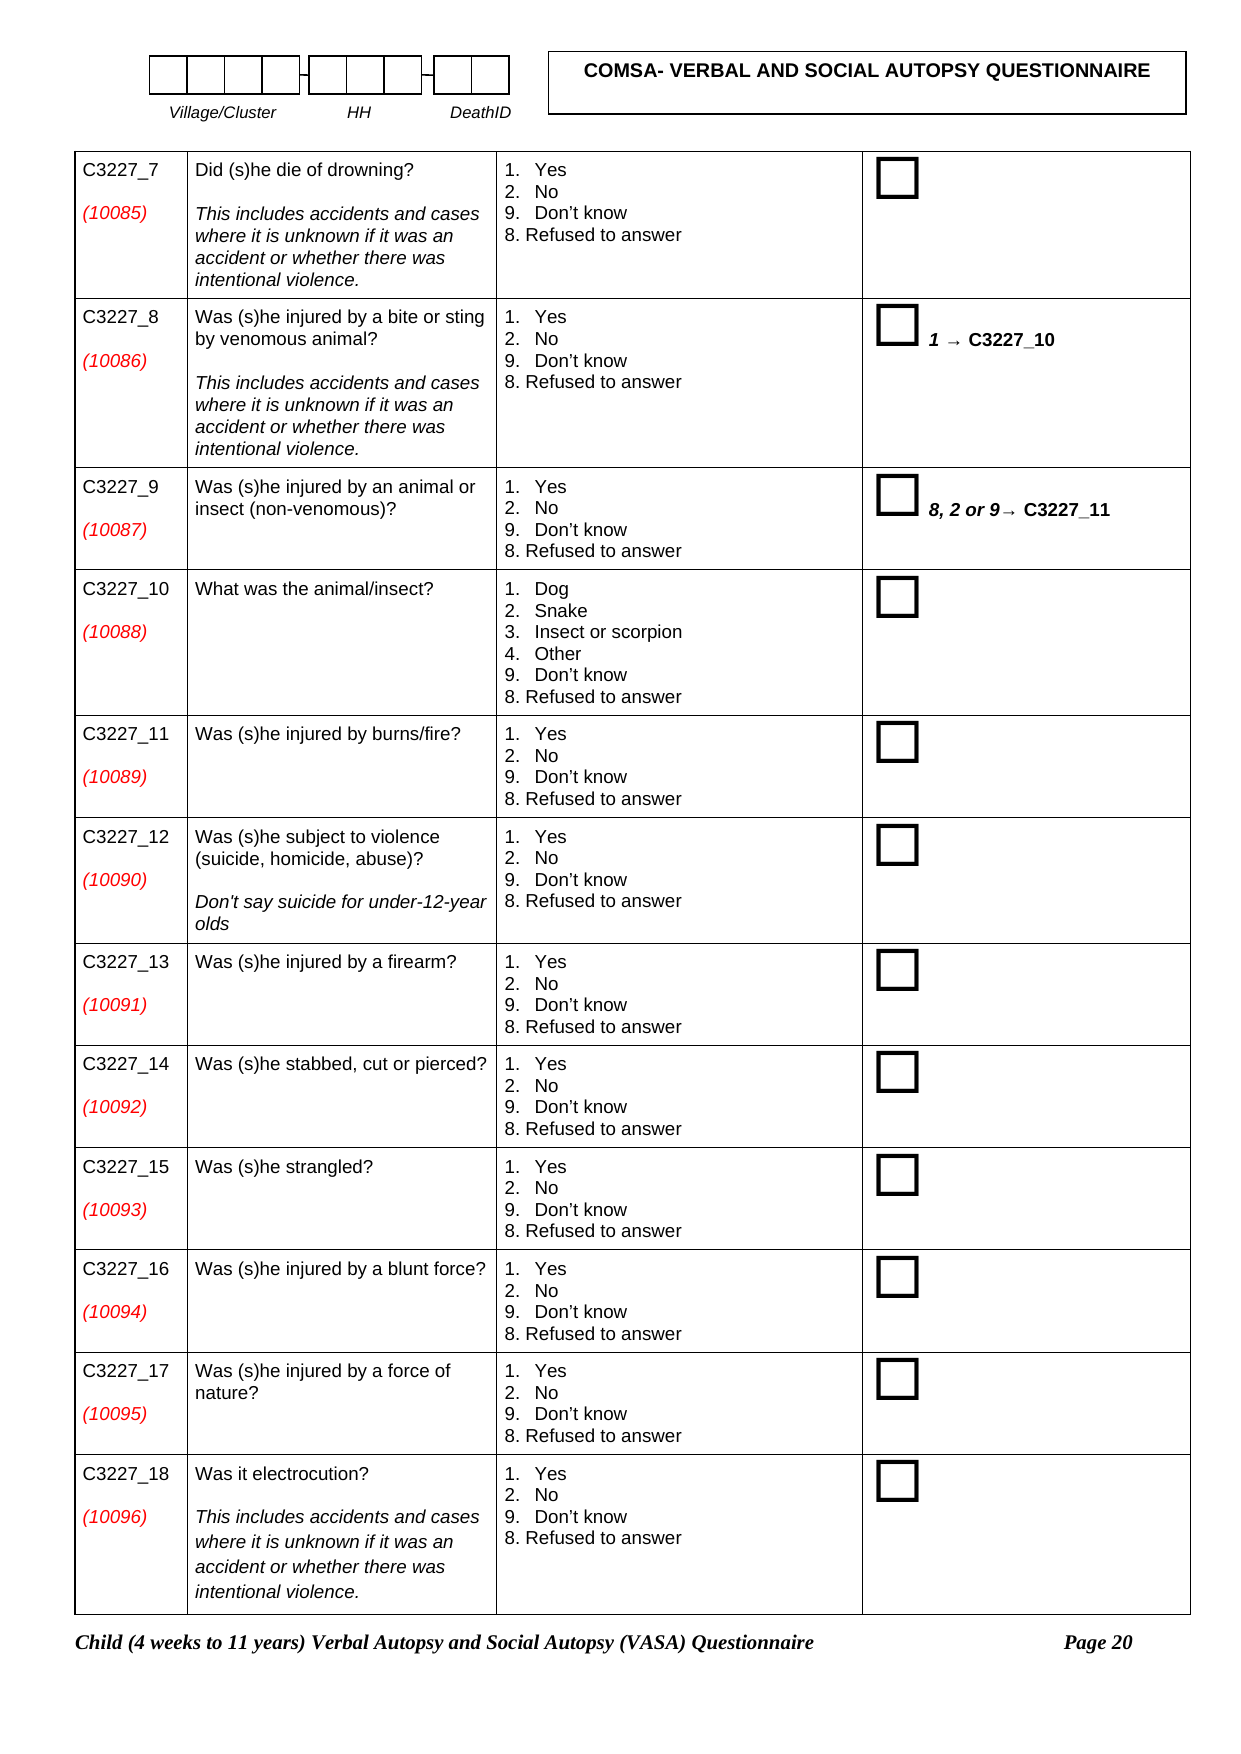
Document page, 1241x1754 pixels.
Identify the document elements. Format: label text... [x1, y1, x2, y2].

table_cell What was the animal/insect? [188, 570, 496, 715]
table_cell Dog Snake Insect or scorpion Other Don’t know 8. Refused to answer [497, 570, 862, 715]
table_cell [863, 1148, 1190, 1249]
table_cell Yes No Don’t know 8. Refused to answer [497, 944, 862, 1045]
table_cell Yes No Don’t know 8. Refused to answer [497, 1353, 862, 1454]
table_cell C3227_8 (10086) [76, 299, 187, 467]
table_cell C3227_11 (10089) [76, 716, 187, 817]
table_cell 8, 2 or 9→ C3227_11 [863, 468, 1190, 569]
table_cell C3227_9 (10087) [76, 468, 187, 569]
table_cell 1 → C3227_10 [863, 299, 1190, 467]
table_cell Was (s)he injured by a bite or sting by venomous animal? This includes accidents and cases where it is unknown if it was an accident or whether there was intentional violence. [188, 299, 496, 467]
table_cell Yes No Don’t know 8. Refused to answer [497, 716, 862, 817]
table_cell C3227_10 (10088) [76, 570, 187, 715]
table_cell Was (s)he strangled? [188, 1148, 496, 1249]
table_cell Did (s)he die of drowning? This includes accidents and cases where it is unknown if it was an accident or whether there was intentional violence. [188, 152, 496, 298]
table_cell C3227_14 (10092) [76, 1046, 187, 1147]
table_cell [497, 1455, 862, 1613]
table_cell Was (s)he injured by a force of nature? [188, 1353, 496, 1454]
table_cell C3227_12 (10090) [76, 818, 187, 942]
table_cell [863, 944, 1190, 1045]
table_cell C3227_13 (10091) [76, 944, 187, 1045]
table_cell Was (s)he injured by an animal or insect (non-venomous)? [188, 468, 496, 569]
table_cell C3227_17 (10095) [76, 1353, 187, 1454]
table_cell Yes No Don’t know 8. Refused to answer [497, 1250, 862, 1352]
table_cell Was (s)he subject to violence (suicide, homicide, abuse)? Don't say suicide for under-12-year olds [188, 818, 496, 942]
table_cell C3227_16 (10094) [76, 1250, 187, 1352]
table_cell [863, 1455, 1190, 1613]
table_cell C3227_15 (10093) [76, 1148, 187, 1249]
table_cell Yes No Don’t know 8. Refused to answer [497, 1148, 862, 1249]
table_cell [863, 1353, 1190, 1454]
table_cell [863, 1046, 1190, 1147]
table_cell [863, 152, 1190, 298]
table_cell Yes No Don’t know 8. Refused to answer [497, 468, 862, 569]
table_cell Yes No Don’t know 8. Refused to answer [497, 299, 862, 467]
table_cell Was (s)he injured by burns/fire? [188, 716, 496, 817]
table_cell C3227_7 (10085) [76, 152, 187, 298]
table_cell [497, 152, 862, 298]
table_cell [863, 716, 1190, 817]
table_cell Was (s)he injured by a blunt force? [188, 1250, 496, 1352]
table_cell [863, 570, 1190, 715]
table_cell C3227_18 (10096) [76, 1455, 187, 1613]
table_cell Was it electrocution? This includes accidents and cases where it is unknown if it was an accident or whether there was intentional violence. [188, 1455, 496, 1613]
table_cell Was (s)he stabbed, cut or pierced? [188, 1046, 496, 1147]
table_cell [863, 818, 1190, 942]
table_cell Yes No Don’t know 8. Refused to answer [497, 818, 862, 942]
table_cell Was (s)he injured by a firearm? [188, 944, 496, 1045]
table_cell Yes No Don’t know 8. Refused to answer [497, 1046, 862, 1147]
table_cell [863, 1250, 1190, 1352]
